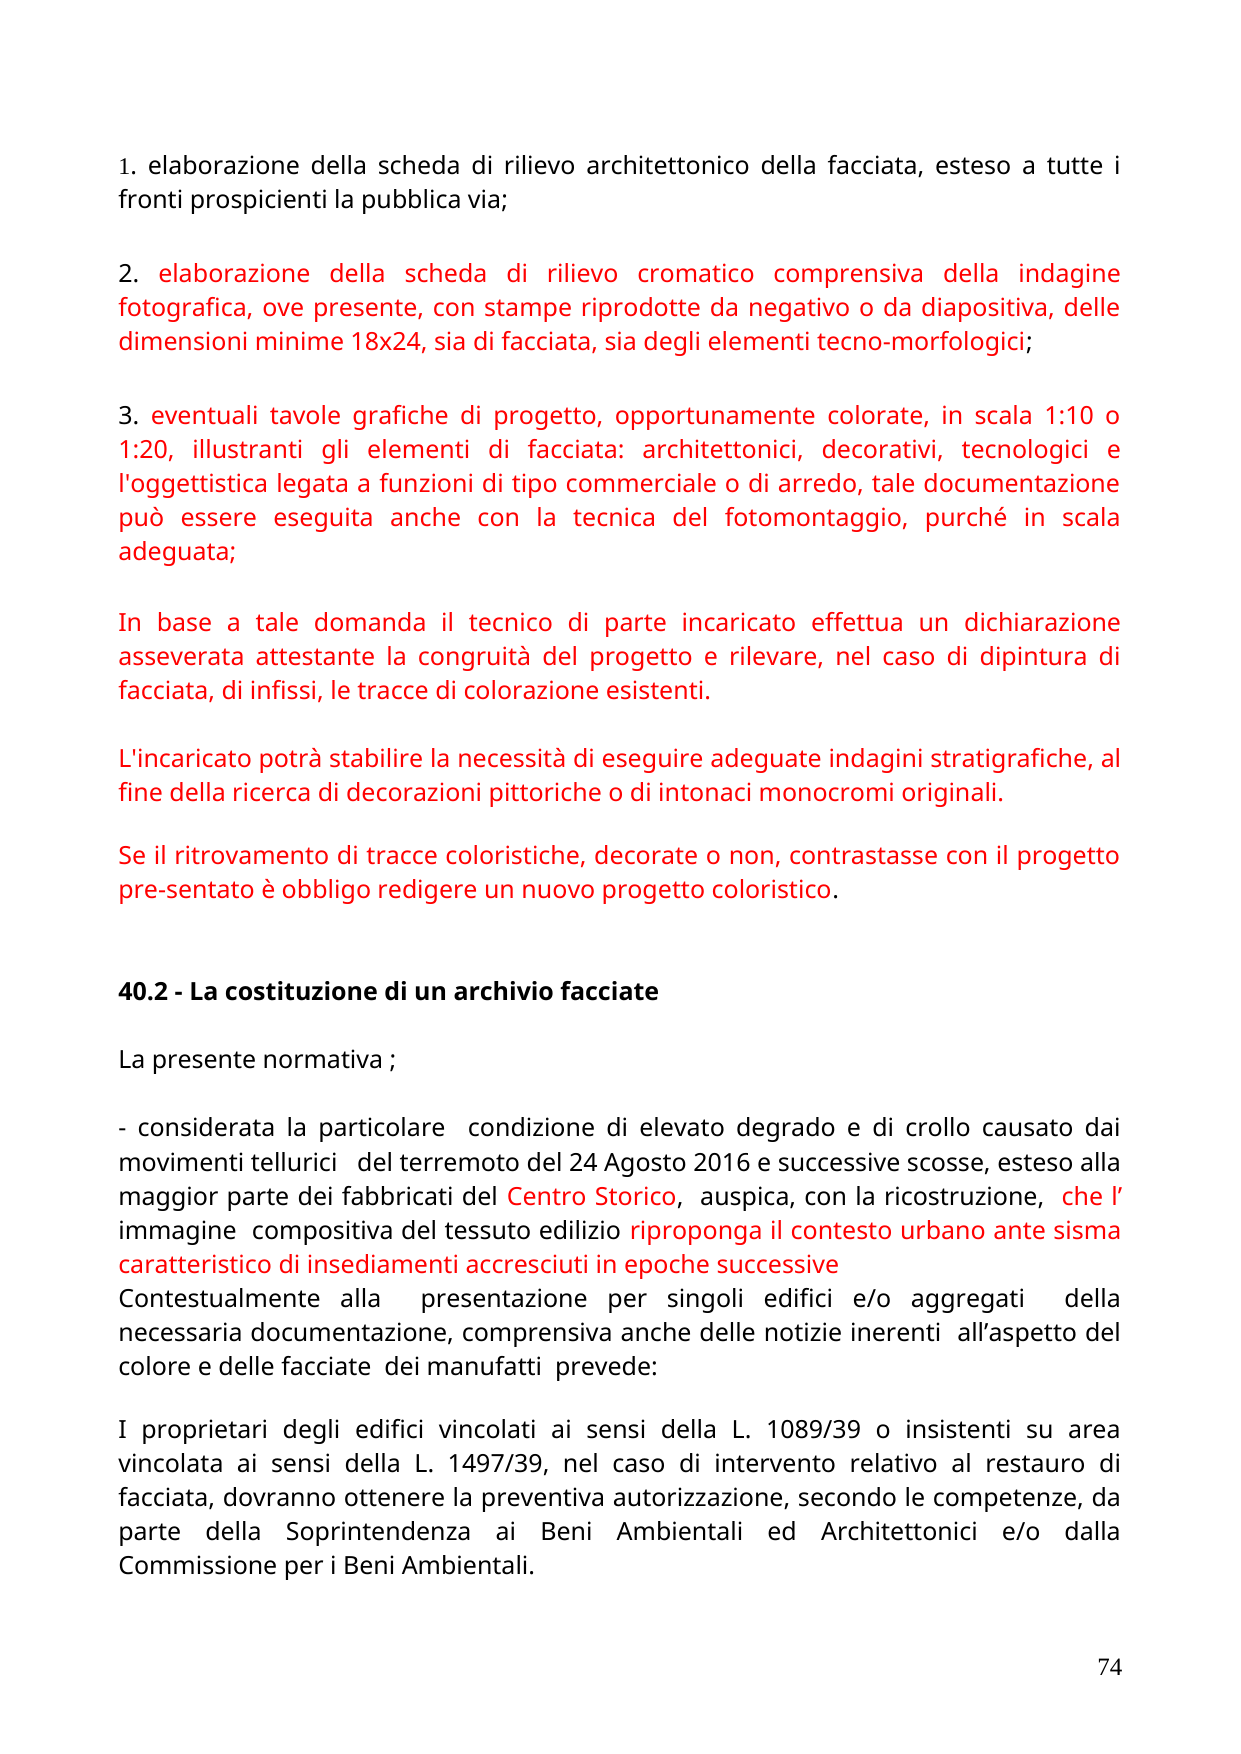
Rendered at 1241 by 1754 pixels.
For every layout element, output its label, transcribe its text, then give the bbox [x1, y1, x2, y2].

text In base a tale domanda il tecnico di parte incaricato effettua un dichiarazione asseverata attestante la congruità del progetto e rilevare, nel caso di dipintura di facciata, di infissi, le tracce di colorazione esistenti. [118, 604, 1122, 707]
text Contestualmente alla presentazione per singoli edifici e/o aggregati della necessaria documentazione, comprensiva anche delle notizie inerenti all’aspetto del colore e delle facciate dei manufatti prevede: [118, 1280, 1122, 1383]
text 2. elaborazione della scheda di rilievo cromatico comprensiva della indagine fotografica, ove presente, con stampe riprodotte da negativo o da diapositiva, delle dimensioni minime 18x24, sia di facciata, sia degli elementi tecno-morfologici; [118, 255, 1122, 358]
text 3. eventuali tavole grafiche di progetto, opportunamente colorate, in scala 1:10 o 1:20, illustranti gli elementi di facciata: architettonici, decorativi, tecnologici e l'oggettistica legata a funzioni di tipo commerciale o di arredo, tale documentazione può essere eseguita anche con la tecnica del fotomontaggio, purché in scala adeguata; [118, 397, 1122, 568]
text La presente normativa ; [118, 1042, 1122, 1076]
text 40.2 - La costituzione di un archivio facciate [118, 974, 1122, 1008]
text 1. elaborazione della scheda di rilievo architettonico della facciata, esteso a tutte i fronti prospicienti la pubblica via; [118, 148, 1122, 216]
text - considerata la particolare condizione di elevato degrado e di crollo causato dai movimenti tellurici del terremoto del 24 Agosto 2016 e successive scosse, esteso alla maggior parte dei fabbricati del Centro Storico, auspica, con la ricostruzione, che l’ immagine compositiva del tessuto edilizio riproponga il contesto urbano ante sisma caratteristico di insediamenti accresciuti in epoche successive [118, 1110, 1122, 1280]
text I proprietari degli edifici vincolati ai sensi della L. 1089/39 o insistenti su area vincolata ai sensi della L. 1497/39, nel caso di intervento relativo al restauro di facciata, dovranno ottenere la preventiva autorizzazione, secondo le competenze, da parte della Soprintendenza ai Beni Ambientali ed Architettonici e/o dalla Commissione per i Beni Ambientali. [118, 1411, 1122, 1582]
text Se il ritrovamento di tracce coloristiche, decorate o non, contrastasse con il progetto pre-sentato è obbligo redigere un nuovo progetto coloristico. [118, 838, 1122, 906]
text L'incaricato potrà stabilire la necessità di eseguire adeguate indagini stratigrafiche, al fine della ricerca di decorazioni pittoriche o di intonaci monocromi originali. [118, 741, 1122, 809]
